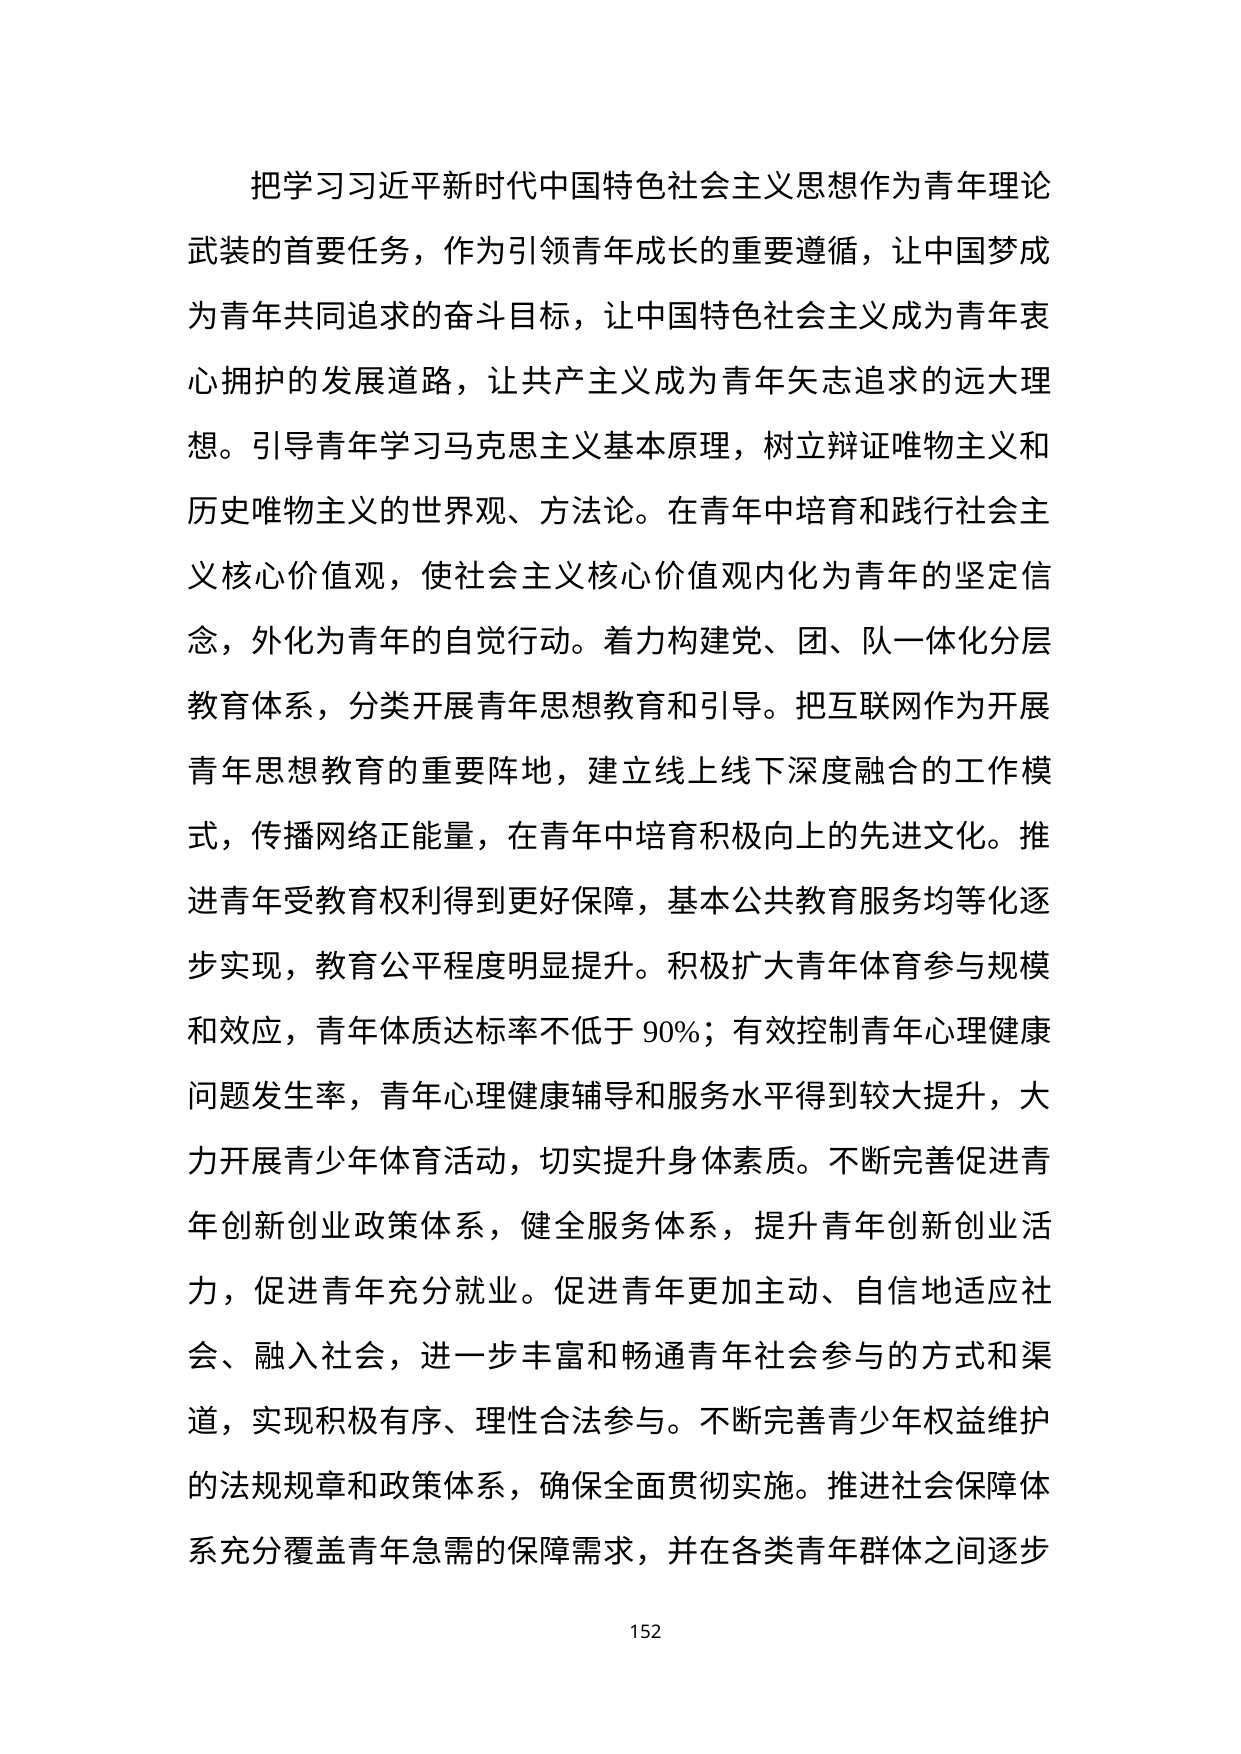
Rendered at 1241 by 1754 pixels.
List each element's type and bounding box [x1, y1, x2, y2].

text [187, 151, 1053, 1581]
